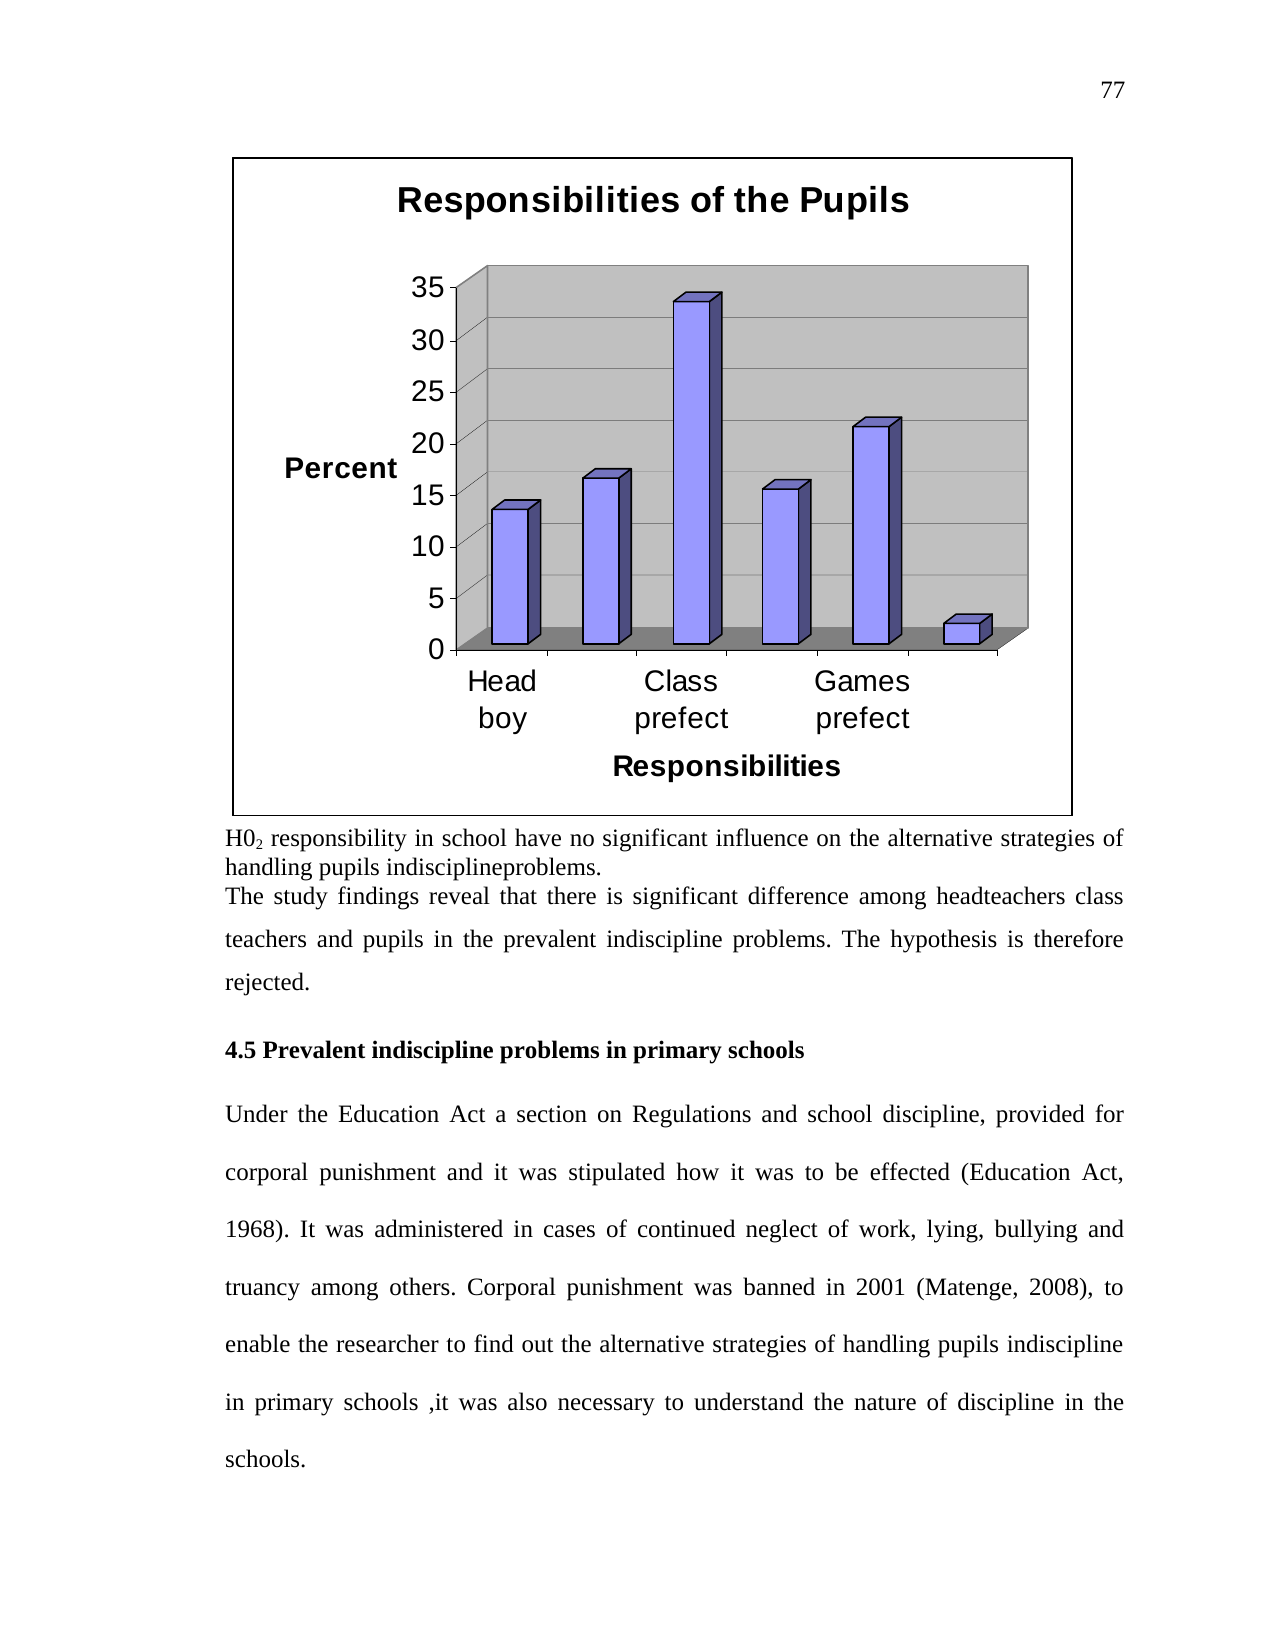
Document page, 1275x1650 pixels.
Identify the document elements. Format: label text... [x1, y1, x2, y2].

subtitle 4.5 Prevalent indiscipline problems in primary schools [225, 1035, 1125, 1064]
text H02 responsibility in school have no significant influence on the alternative strategies of handling pupils indisciplineproblems. [225, 823, 1125, 881]
text Under the Education Act a section on Regulations and school discipline, provided for corporal punishment and it was stipulated how it was to be effected (Education Act, 1968). It was administered in cases of continued neglect of work, lying, bullying and truancy among others. Corporal punishment was banned in 2001 (Matenge, 2008), to enable the researcher to find out the alternative strategies of handling pupils indiscipline in primary schools ,it was also necessary to understand the nature of discipline in the schools. [225, 1099, 1125, 1473]
text The study findings reveal that there is significant difference among headteachers class teachers and pupils in the prevalent indiscipline problems. The hypothesis is therefore rejected. [225, 881, 1125, 996]
